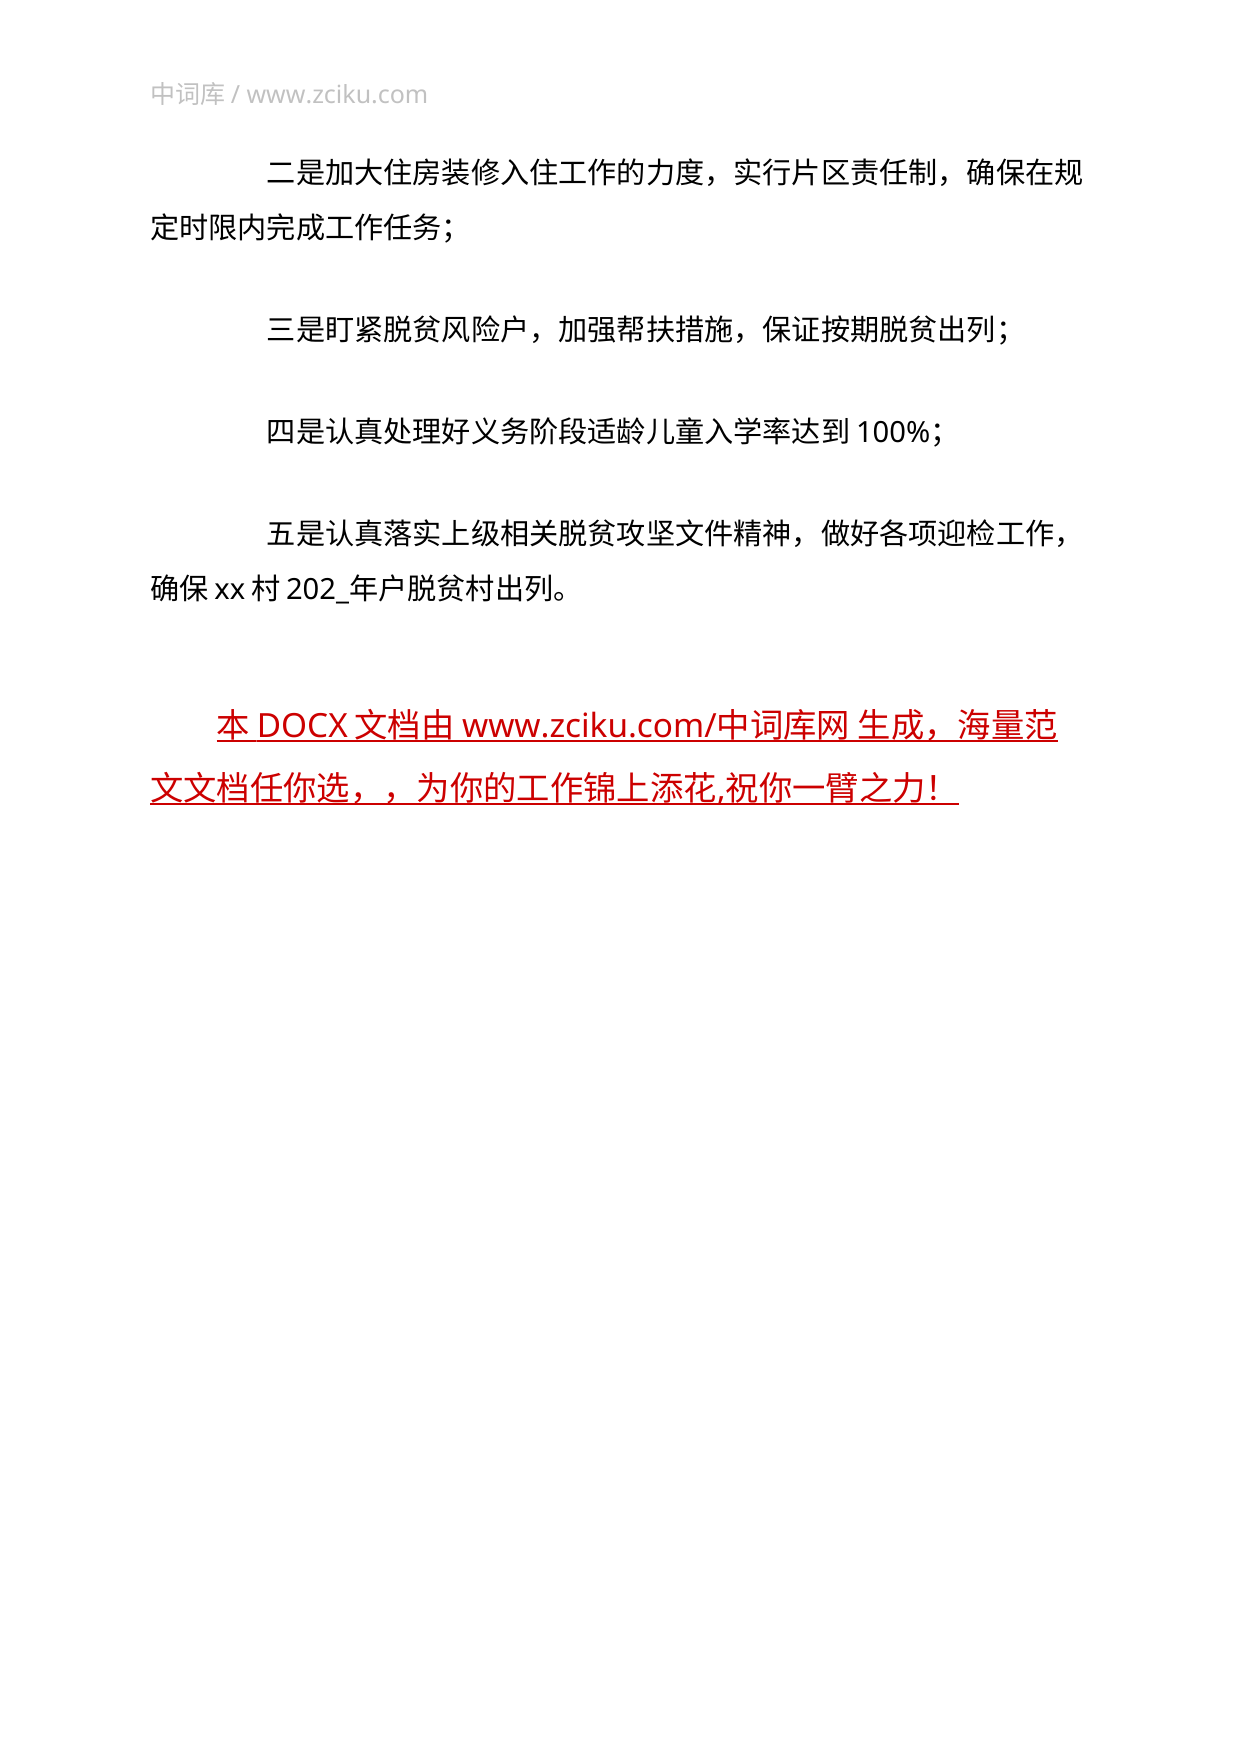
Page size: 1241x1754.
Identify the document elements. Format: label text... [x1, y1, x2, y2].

text 本DOCX文档由 www.zciku.com/中词库网 生成，海量范文文档任你选，，为你的工作锦上添花,祝你一臂之力！ [150, 698, 1090, 810]
text 三是盯紧脱贫风险户，加强帮扶措施，保证按期脱贫出列； [150, 307, 1090, 349]
text 二是加大住房装修入住工作的力度，实行片区责任制，确保在规定时限内完成工作任务； [150, 150, 1090, 247]
text 四是认真处理好义务阶段适龄儿童入学率达到100%； [150, 408, 1090, 451]
text 五是认真落实上级相关脱贫攻坚文件精神，做好各项迎检工作，确保xx村202_年户脱贫村出列。 [150, 510, 1090, 608]
